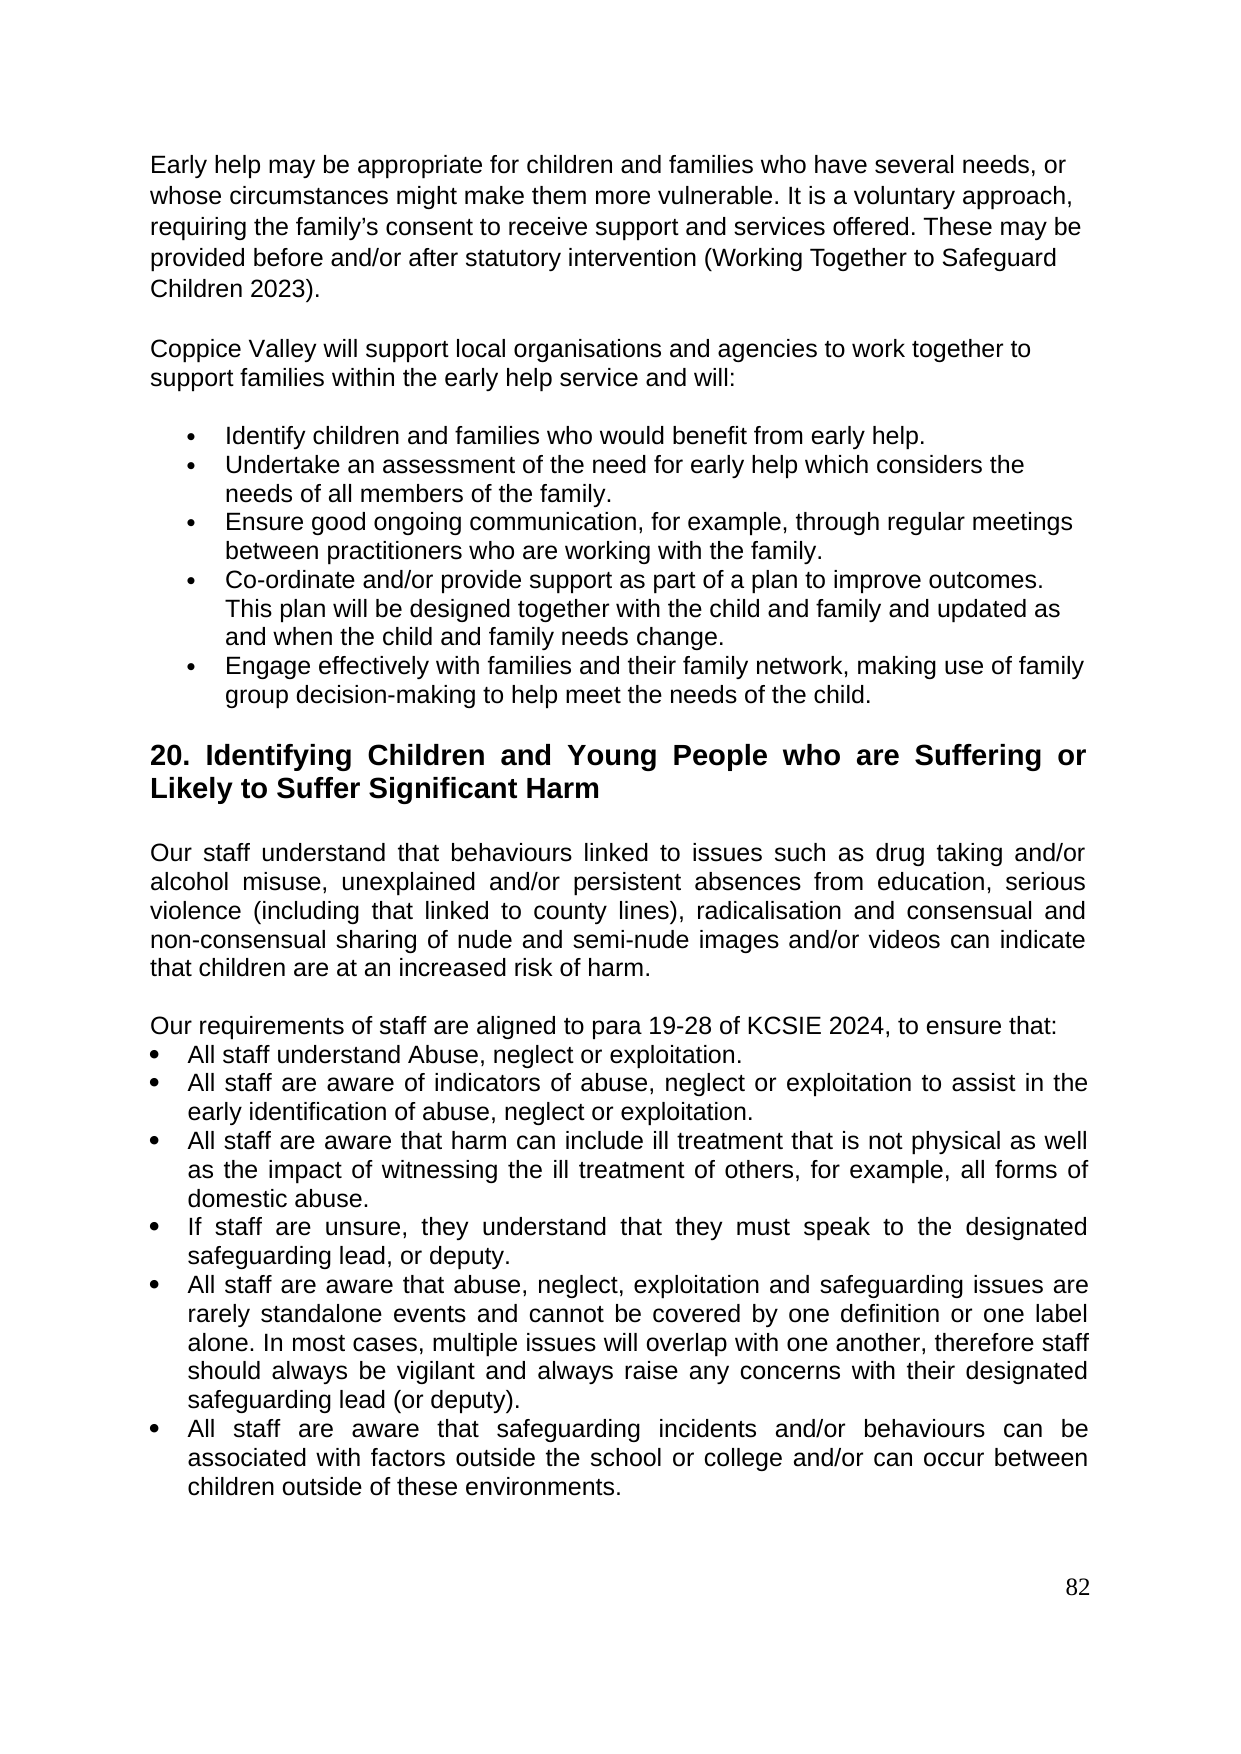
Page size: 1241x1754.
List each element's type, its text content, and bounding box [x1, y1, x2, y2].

list All staff understand Abuse, neglect or exploitation. [150, 1039, 1090, 1068]
text 20. Identifying Children and Young People who are Suffering or Likely to Suffer Significant Harm [150, 738, 1087, 805]
list All staff are aware that harm can include ill treatment that is not physical as well as the impact of witnessing the ill treatment of others, for example, all forms of domestic abuse. [150, 1126, 1090, 1212]
text Our requirements of staff are aligned to para 19-28 of KCSIE 2024, to ensure that: [150, 1011, 1090, 1039]
list Identify children and families who would benefit from early help. [187, 421, 1090, 450]
list Co-ordinate and/or provide support as part of a plan to improve outcomes. This plan will be designed together with the child and family and updated as and when the child and family needs change. [187, 565, 1090, 651]
list All staff are aware that abuse, neglect, exploitation and safeguarding issues are rarely standalone events and cannot be covered by one definition or one label alone. In most cases, multiple issues will overlap with one another, therefore staff should always be vigilant and always raise any concerns with their designated safeguarding lead (or deputy). [150, 1270, 1090, 1414]
list Undertake an assessment of the need for early help which considers the needs of all members of the family. [187, 450, 1090, 507]
list All staff are aware that safeguarding incidents and/or behaviours can be associated with factors outside the school or college and/or can occur between children outside of these environments. [150, 1414, 1090, 1500]
text Our staff understand that behaviours linked to issues such as drug taking and/or alcohol misuse, unexplained and/or persistent absences from education, serious violence (including that linked to county lines), radicalisation and consensual and non-consensual sharing of nude and semi-nude images and/or videos can indicate that children are at an increased risk of harm. [150, 838, 1087, 982]
list If staff are unsure, they understand that they must speak to the designated safeguarding lead, or deputy. [150, 1212, 1090, 1270]
text Early help may be appropriate for children and families who have several needs, or whose circumstances might make them more vulnerable. It is a voluntary approach, requiring the family’s consent to receive support and services offered. These may be provided before and/or after statutory intervention (Working Together to Safeguard Children 2023). [150, 150, 1090, 303]
text Coppice Valley will support local organisations and agencies to work together to support families within the early help service and will: [150, 334, 1090, 392]
list Ensure good ongoing communication, for example, through regular meetings between practitioners who are working with the family. [187, 507, 1090, 565]
list All staff are aware of indicators of abuse, neglect or exploitation to assist in the early identification of abuse, neglect or exploitation. [150, 1068, 1090, 1126]
list Engage effectively with families and their family network, making use of family group decision-making to help meet the needs of the child. [187, 651, 1090, 708]
